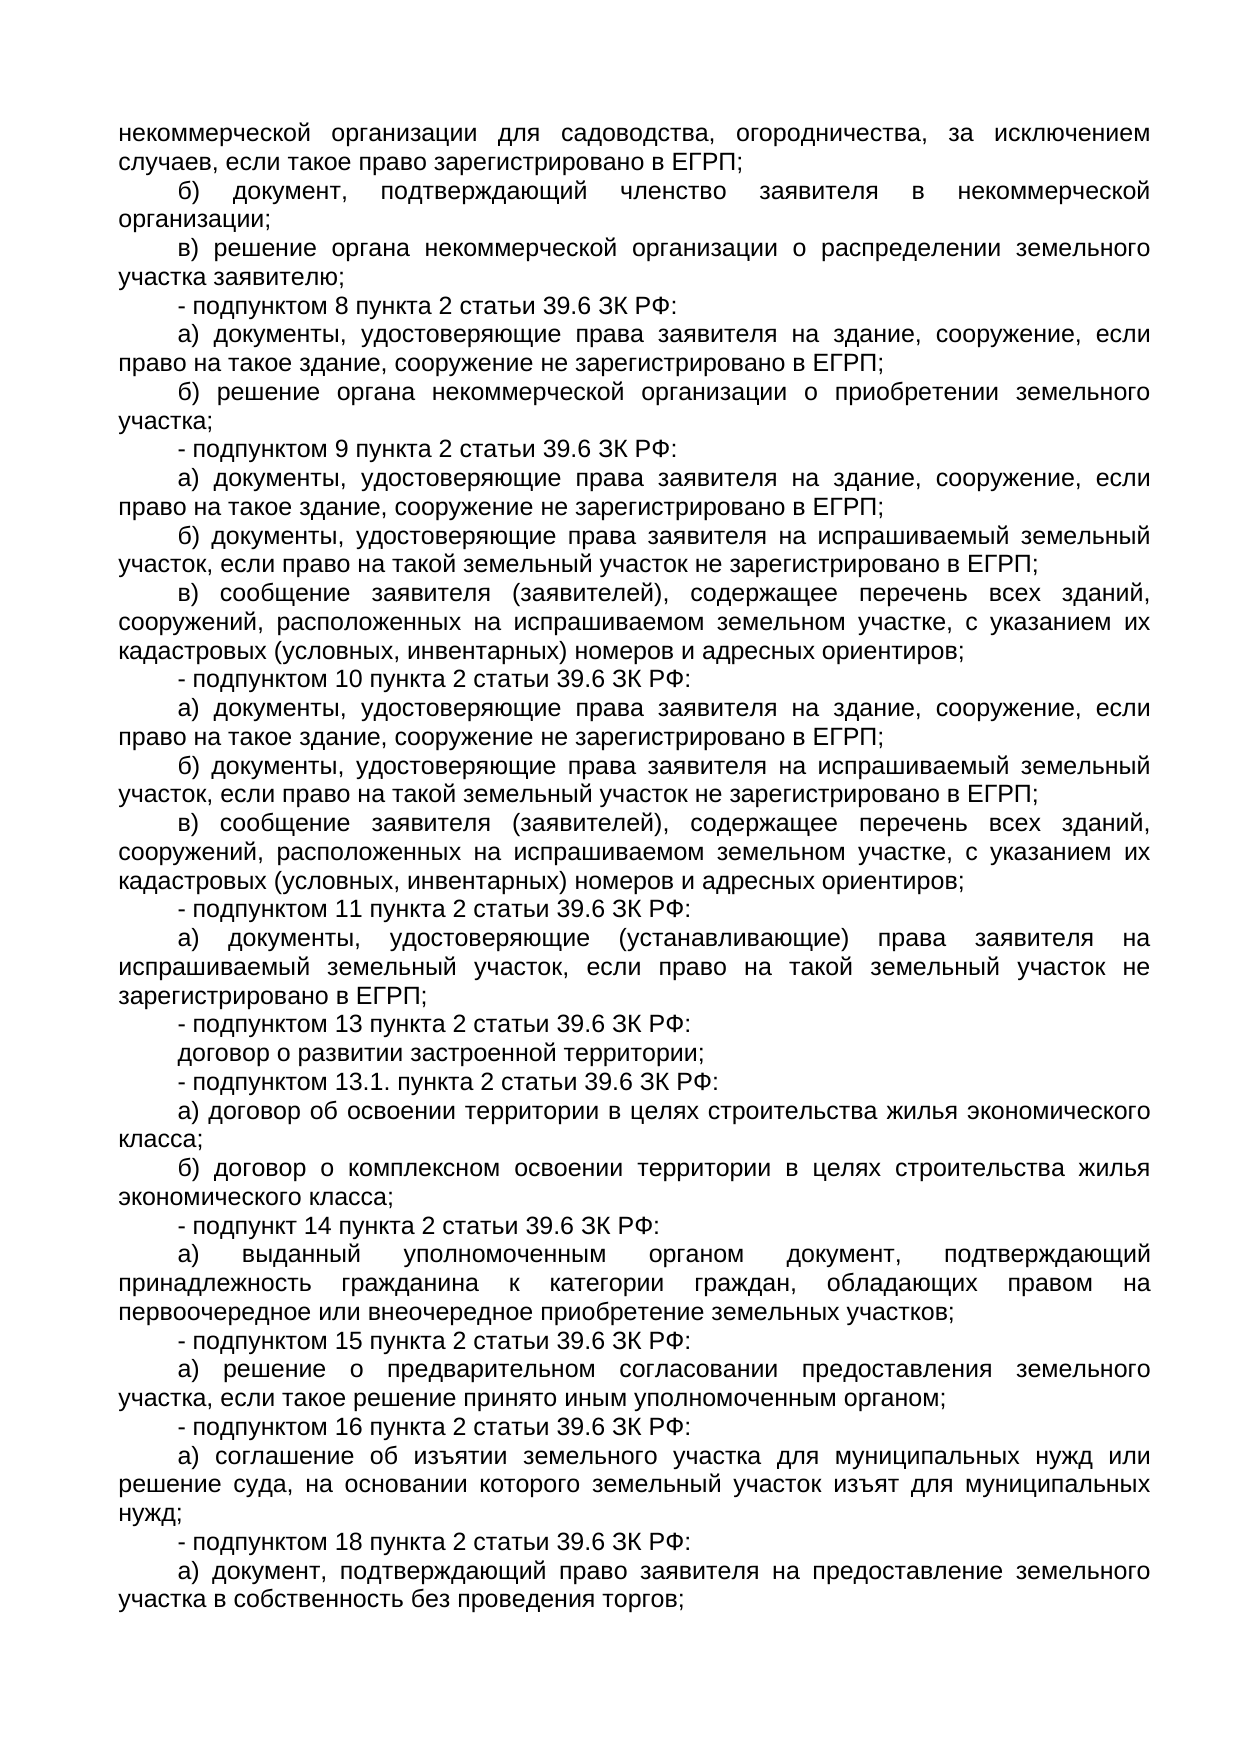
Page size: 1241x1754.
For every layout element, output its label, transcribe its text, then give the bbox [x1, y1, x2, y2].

text - подпунктом 10 пункта 2 статьи 39.6 ЗК РФ: [118, 664, 1152, 693]
text б) договор о комплексном освоении территории в целях строительства жилья экономического класса; [118, 1153, 1152, 1211]
text а) документ, подтверждающий право заявителя на предоставление земельного участка в собственность без проведения торгов; [118, 1556, 1152, 1613]
text а) документы, удостоверяющие права заявителя на здание, сооружение, если право на такое здание, сооружение не зарегистрировано в ЕГРП; [118, 319, 1152, 377]
text - подпункт 14 пункта 2 статьи 39.6 ЗК РФ: [118, 1211, 1152, 1239]
text б) документ, подтверждающий членство заявителя в некоммерческой организации; [118, 176, 1152, 233]
text договор о развитии застроенной территории; [118, 1038, 1152, 1067]
text - подпунктом 18 пункта 2 статьи 39.6 ЗК РФ: [118, 1527, 1152, 1556]
text в) сообщение заявителя (заявителей), содержащее перечень всех зданий, сооружений, расположенных на испрашиваемом земельном участке, с указанием их кадастровых (условных, инвентарных) номеров и адресных ориентиров; [118, 808, 1152, 894]
text в) решение органа некоммерческой организации о распределении земельного участка заявителю; [118, 233, 1152, 291]
text а) решение о предварительном согласовании предоставления земельного участка, если такое решение принято иным уполномоченным органом; [118, 1354, 1152, 1412]
text - подпунктом 16 пункта 2 статьи 39.6 ЗК РФ: [118, 1412, 1152, 1441]
text а) документы, удостоверяющие права заявителя на здание, сооружение, если право на такое здание, сооружение не зарегистрировано в ЕГРП; [118, 693, 1152, 751]
text - подпунктом 15 пункта 2 статьи 39.6 ЗК РФ: [118, 1326, 1152, 1354]
text а) документы, удостоверяющие права заявителя на здание, сооружение, если право на такое здание, сооружение не зарегистрировано в ЕГРП; [118, 463, 1152, 521]
text - подпунктом 11 пункта 2 статьи 39.6 ЗК РФ: [118, 894, 1152, 923]
text б) документы, удостоверяющие права заявителя на испрашиваемый земельный участок, если право на такой земельный участок не зарегистрировано в ЕГРП; [118, 751, 1152, 808]
text - подпунктом 13.1. пункта 2 статьи 39.6 ЗК РФ: [118, 1067, 1152, 1096]
text - подпунктом 8 пункта 2 статьи 39.6 ЗК РФ: [118, 291, 1152, 319]
text а) соглашение об изъятии земельного участка для муниципальных нужд или решение суда, на основании которого земельный участок изъят для муниципальных нужд; [118, 1441, 1152, 1527]
text б) документы, удостоверяющие права заявителя на испрашиваемый земельный участок, если право на такой земельный участок не зарегистрировано в ЕГРП; [118, 521, 1152, 578]
text - подпунктом 13 пункта 2 статьи 39.6 ЗК РФ: [118, 1009, 1152, 1038]
text б) решение органа некоммерческой организации о приобретении земельного участка; [118, 377, 1152, 434]
text а) договор об освоении территории в целях строительства жилья экономического класса; [118, 1096, 1152, 1153]
text а) выданный уполномоченным органом документ, подтверждающий принадлежность гражданина к категории граждан, обладающих правом на первоочередное или внеочередное приобретение земельных участков; [118, 1239, 1152, 1326]
text в) сообщение заявителя (заявителей), содержащее перечень всех зданий, сооружений, расположенных на испрашиваемом земельном участке, с указанием их кадастровых (условных, инвентарных) номеров и адресных ориентиров; [118, 578, 1152, 664]
text а) документы, удостоверяющие (устанавливающие) права заявителя на испрашиваемый земельный участок, если право на такой земельный участок не зарегистрировано в ЕГРП; [118, 923, 1152, 1009]
text - подпунктом 9 пункта 2 статьи 39.6 ЗК РФ: [118, 434, 1152, 463]
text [118, 118, 1152, 176]
